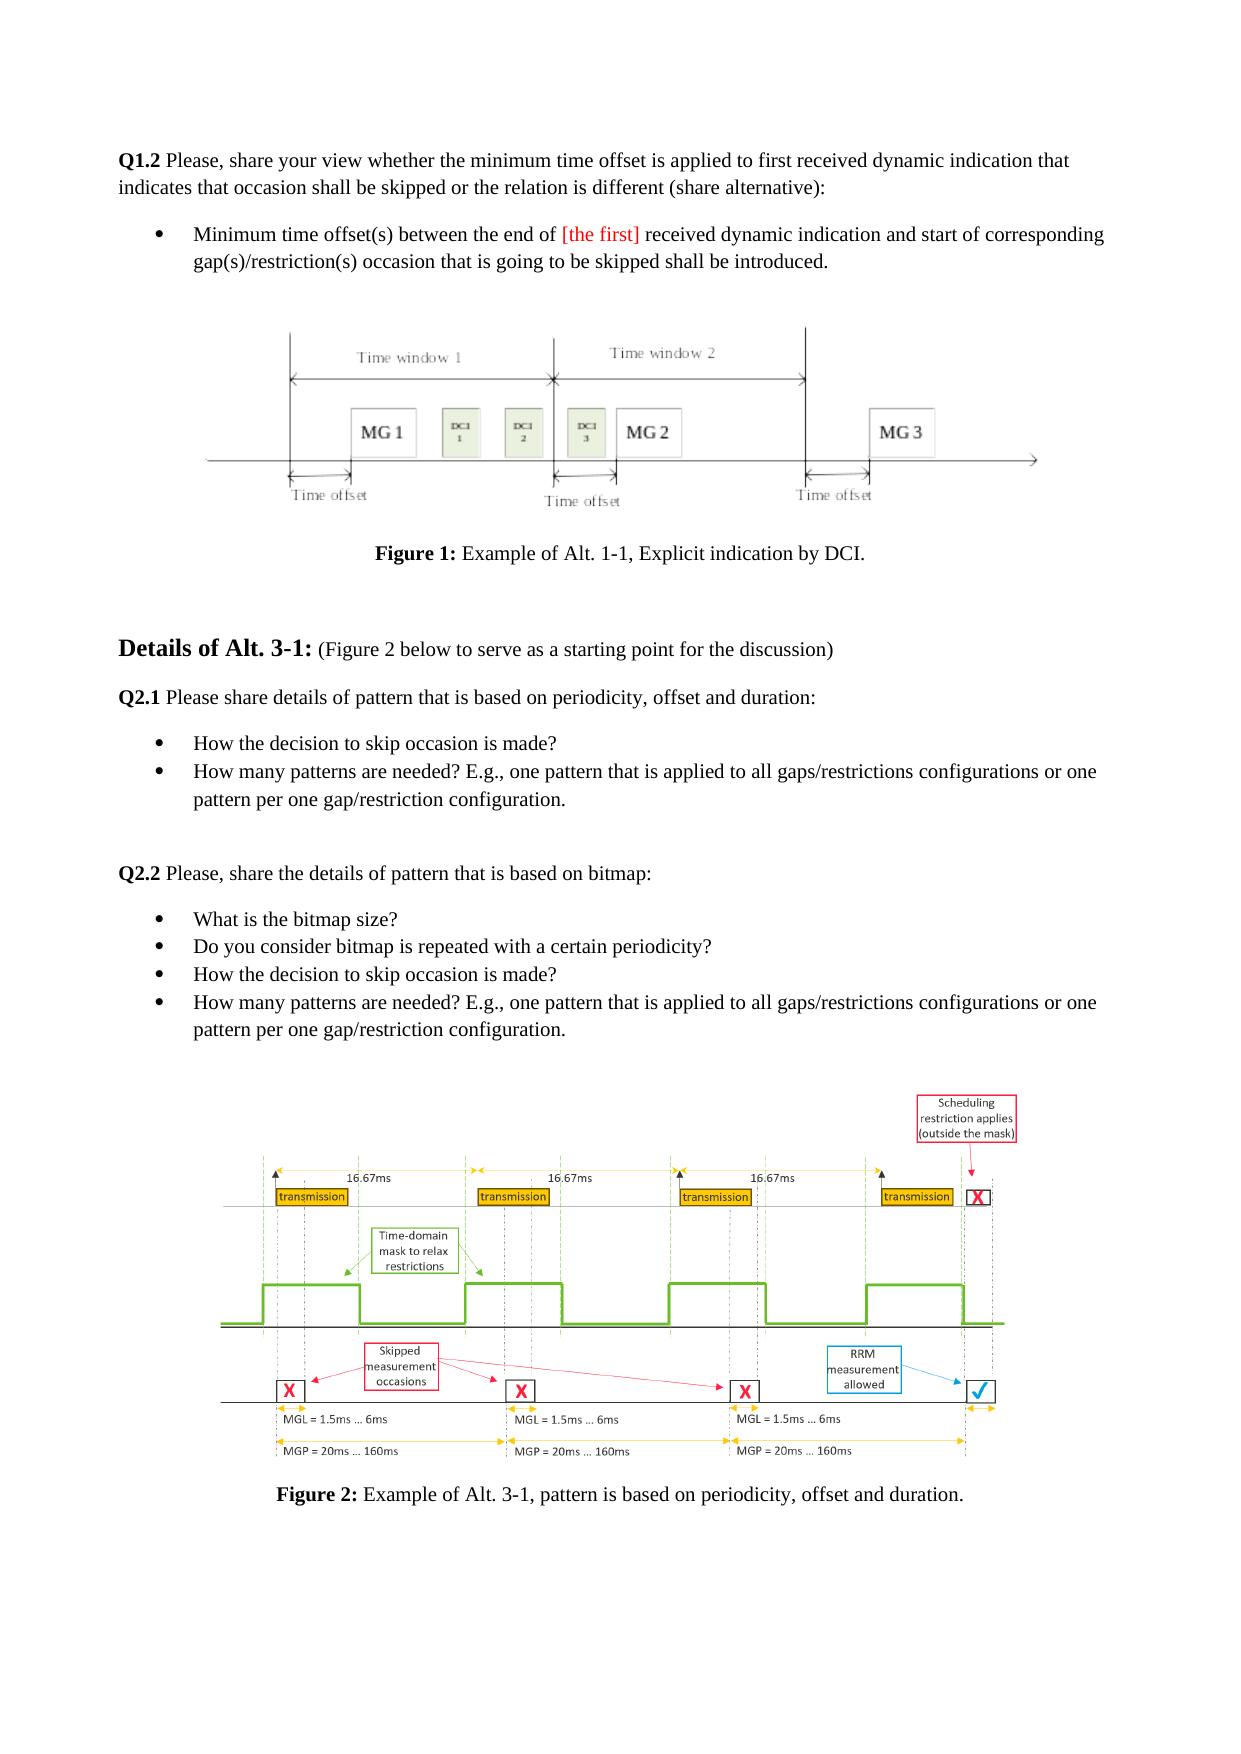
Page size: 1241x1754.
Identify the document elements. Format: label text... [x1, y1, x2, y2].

list How many patterns are needed? E.g., one pattern that is applied to all gaps/restrictions configurations or one pattern per one gap/restriction configuration. [156, 990, 1122, 1041]
text Q2.1 Please share details of pattern that is based on periodicity, offset and duration: [118, 685, 1122, 709]
text Figure 2: Example of Alt. 3-1, pattern is based on periodicity, offset and duration. [118, 1482, 1122, 1506]
picture [220, 1091, 1020, 1460]
list Do you consider bitmap is repeated with a certain periodicity? [156, 934, 1122, 958]
list How the decision to skip occasion is made? [156, 731, 1122, 755]
list What is the bitmap size? [156, 907, 1122, 931]
list How many patterns are needed? E.g., one pattern that is applied to all gaps/restrictions configurations or one pattern per one gap/restriction configuration. [156, 759, 1122, 811]
text Details of Alt. 3-1: (Figure 2 below to serve as a starting point for the discussion) [118, 633, 1122, 662]
text Q2.2 Please, share the details of pattern that is based on bitmap: [118, 861, 1122, 884]
text Figure 1: Example of Alt. 1-1, Explicit indication by DCI. [118, 541, 1122, 564]
list Minimum time offset(s) between the end of [the first] received dynamic indication and start of corresponding gap(s)/restriction(s) occasion that is going to be skipped shall be introduced. [156, 222, 1122, 273]
list How the decision to skip occasion is made? [156, 962, 1122, 986]
text Q1.2 Please, share your view whether the minimum time offset is applied to first received dynamic indication that indicates that occasion shall be skipped or the relation is different (share alternative): [118, 148, 1122, 199]
